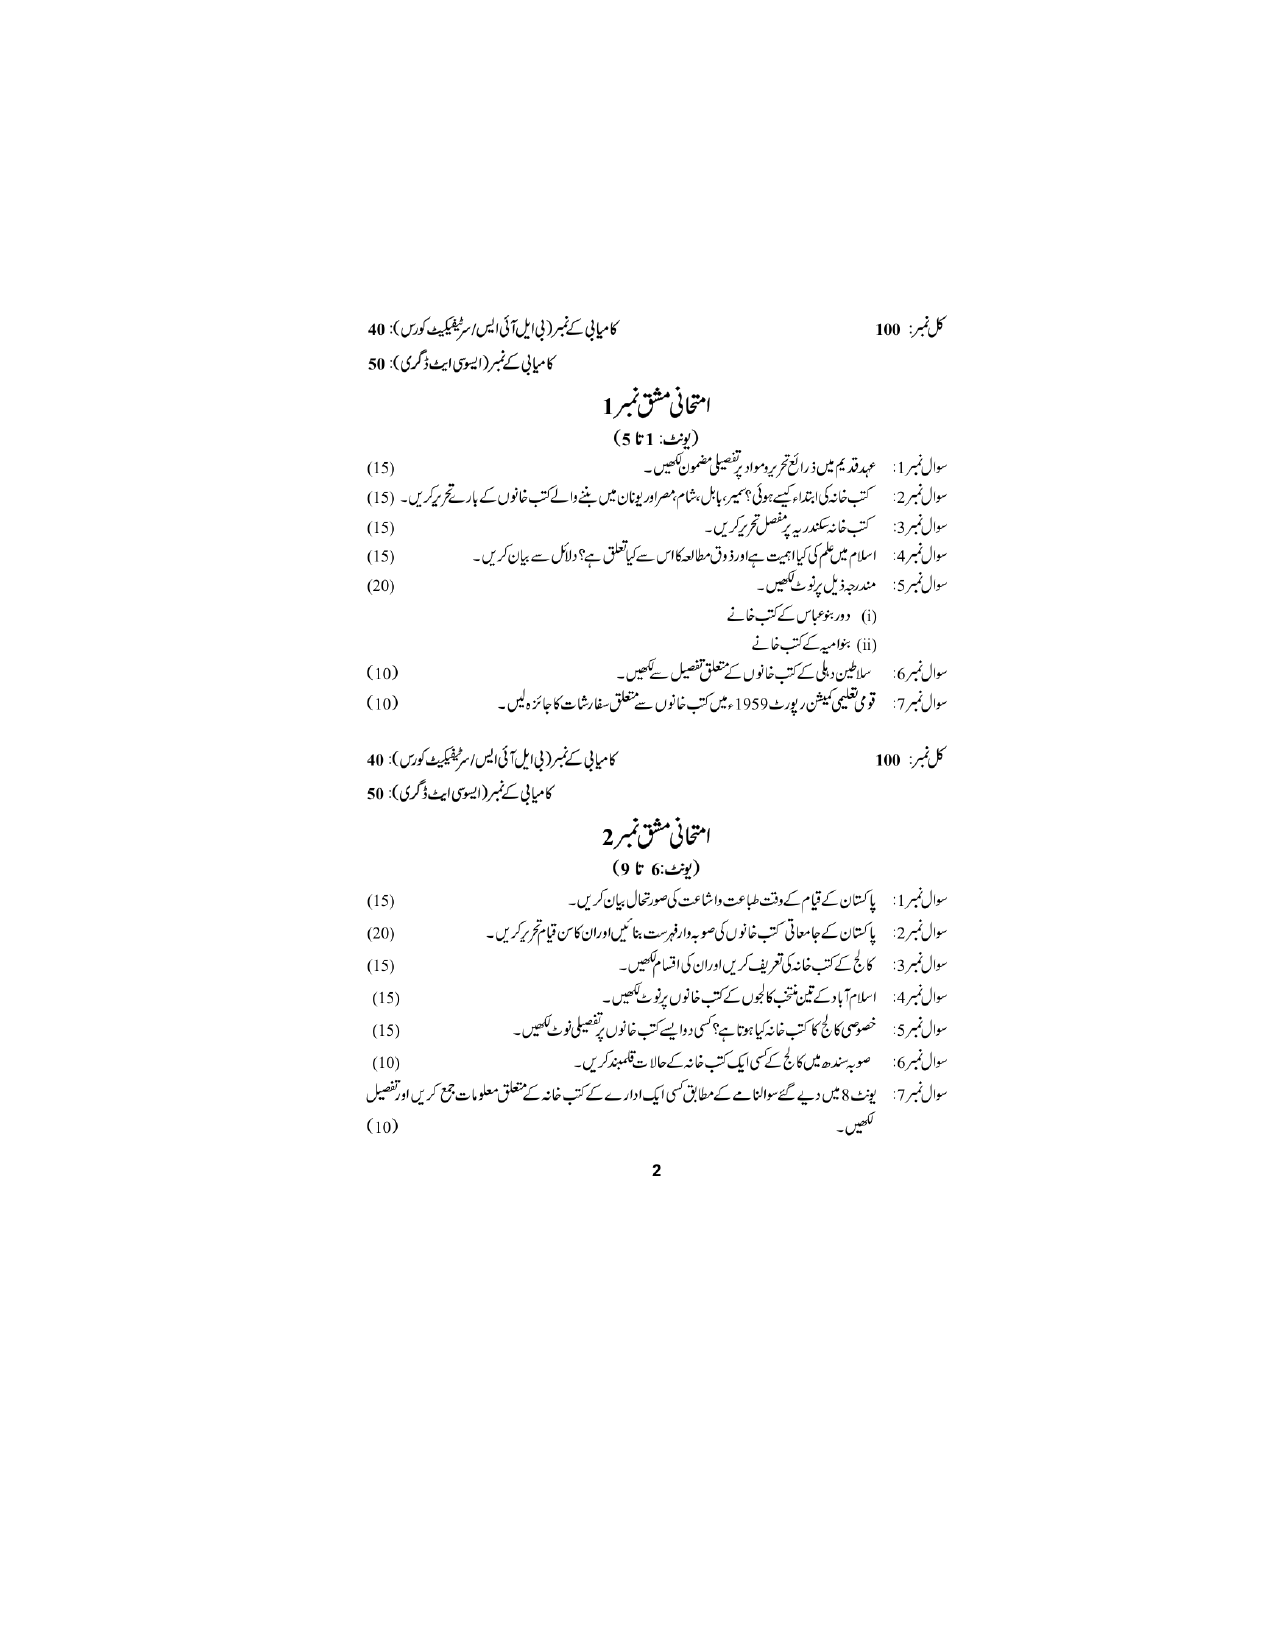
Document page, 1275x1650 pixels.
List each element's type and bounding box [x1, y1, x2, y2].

picture [206, 150, 1107, 1315]
